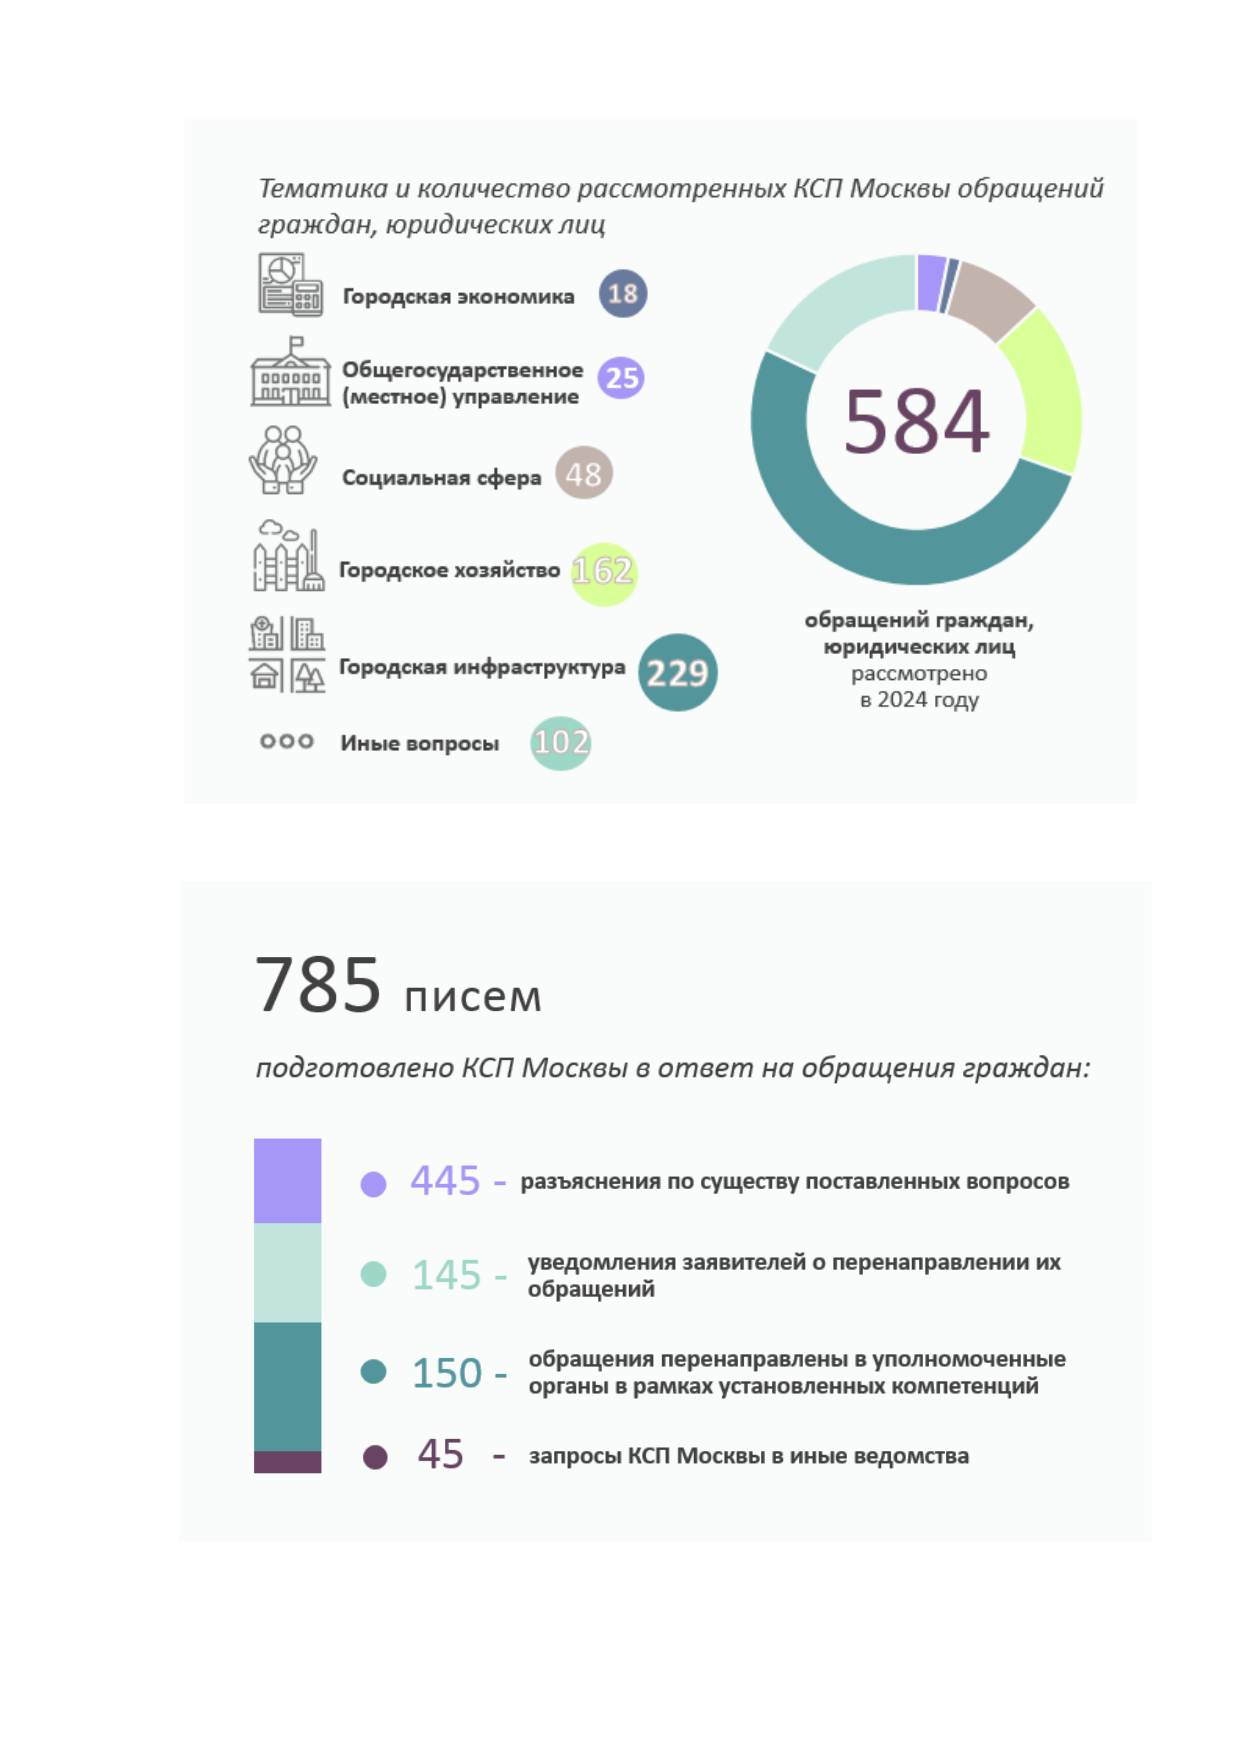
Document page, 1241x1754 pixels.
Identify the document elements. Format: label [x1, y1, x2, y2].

picture [177, 880, 1152, 1542]
picture [177, 118, 1139, 804]
